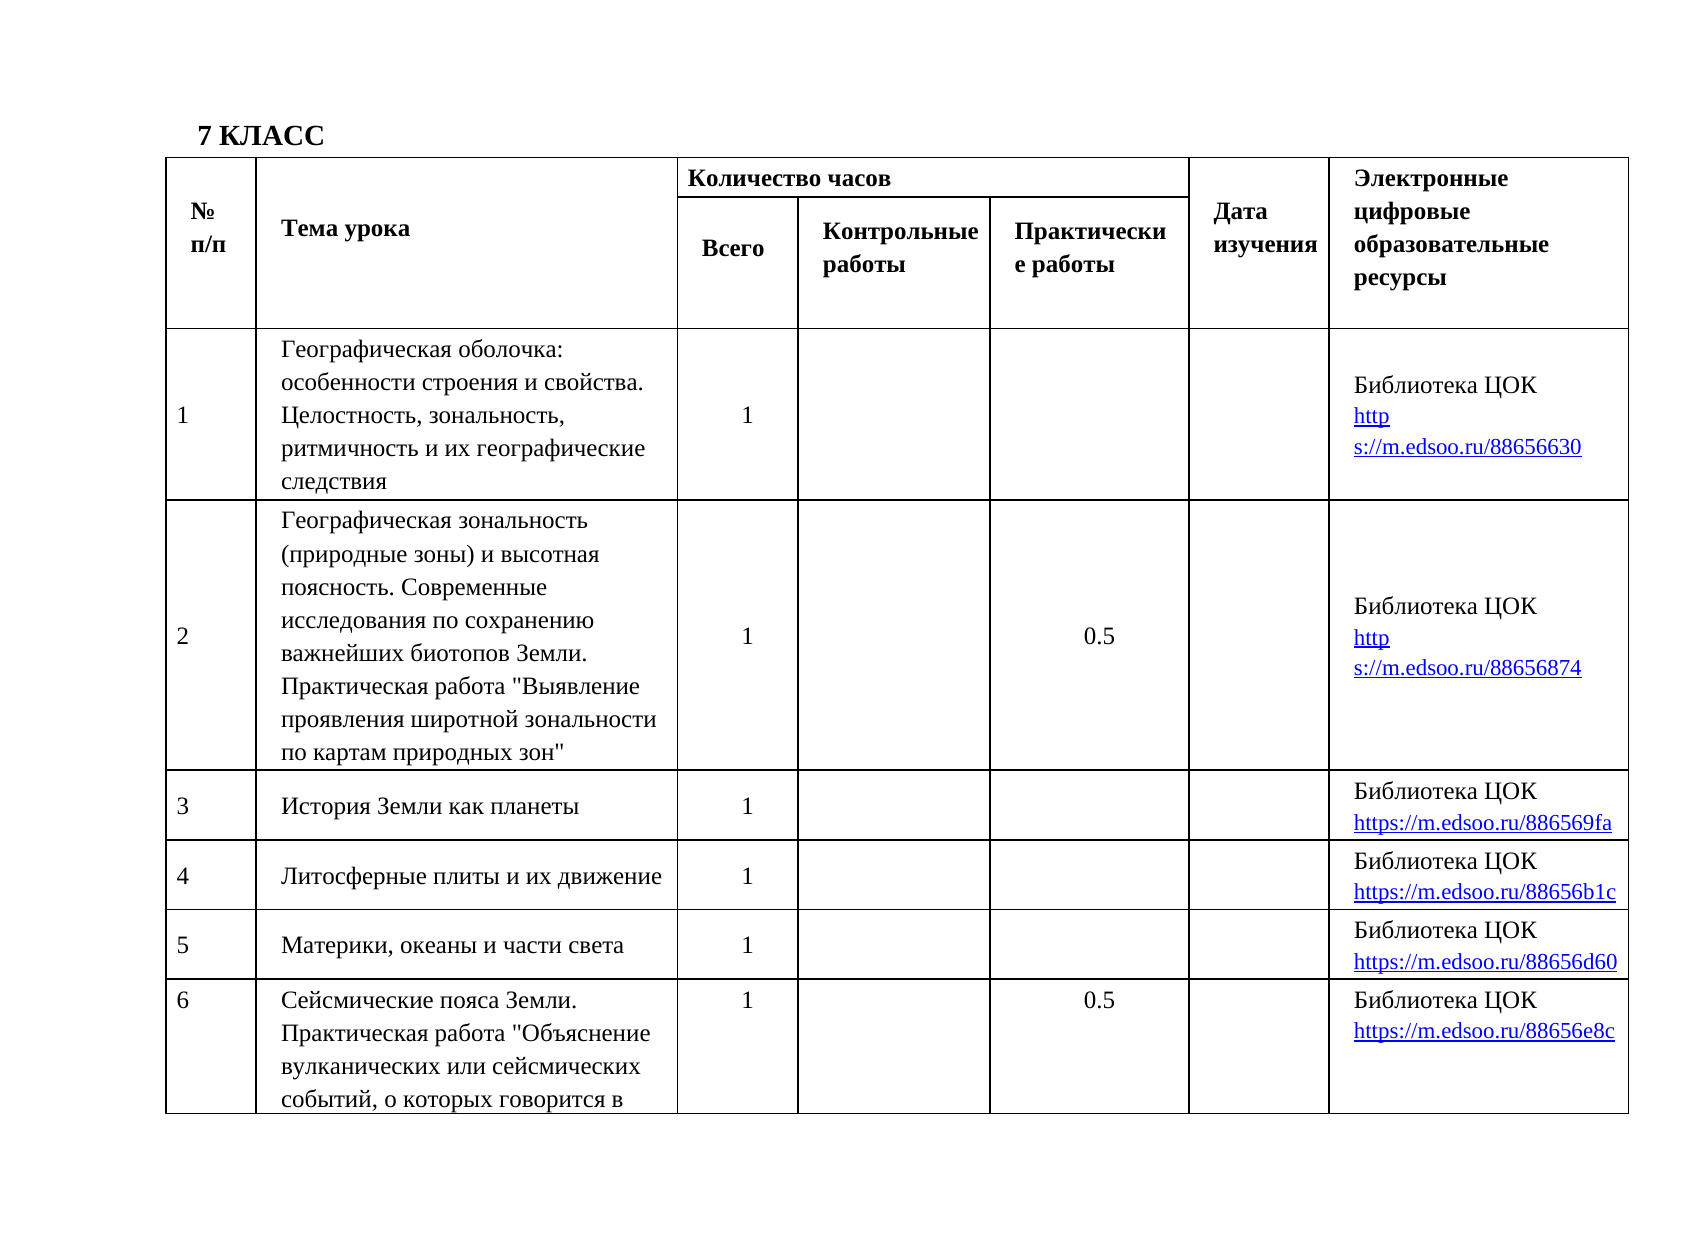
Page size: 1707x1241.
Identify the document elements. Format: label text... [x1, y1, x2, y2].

table_cell [1190, 329, 1328, 499]
table_cell [799, 329, 989, 499]
table_cell [991, 329, 1188, 499]
table_cell Географическая оболочка: особенности строения и свойства. Целостность, зональность, ритмичность и их географические следствия [257, 329, 677, 499]
table_cell История Земли как планеты [257, 771, 677, 839]
table_header Тема урока [257, 158, 677, 327]
table_cell Всего [678, 198, 797, 327]
table_cell Библиотека ЦОК https://m.edsoo.ru/88656b1c [1330, 841, 1628, 908]
table_cell Литосферные плиты и их движение [257, 841, 677, 908]
table_cell Контрольные работы [799, 198, 989, 327]
table_cell 0.5 [991, 980, 1188, 1113]
table_cell 2 [167, 501, 255, 769]
table_cell 1 [678, 980, 797, 1113]
table_cell Материки, океаны и части света [257, 910, 677, 978]
table_cell 4 [167, 841, 255, 908]
table_cell [799, 841, 989, 908]
table_cell [991, 771, 1188, 839]
table_header Электронные цифровые образовательные ресурсы [1330, 158, 1628, 327]
table_cell [1190, 841, 1328, 908]
table_cell 3 [167, 771, 255, 839]
table_cell Практические работы [991, 198, 1188, 327]
table_header Количество часов [678, 158, 1188, 196]
table_cell 0.5 [991, 501, 1188, 769]
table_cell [1330, 980, 1628, 1113]
table_cell [1190, 771, 1328, 839]
table_header № п/п [167, 158, 255, 327]
table_cell 6 [167, 980, 255, 1113]
table_cell 1 [678, 910, 797, 978]
table_cell 1 [678, 329, 797, 499]
table_cell Библиотека ЦОК https://m.edsoo.ru/88656630 [1330, 329, 1628, 499]
table_cell [991, 841, 1188, 908]
table_cell [799, 980, 989, 1113]
table_cell [1190, 501, 1328, 769]
table_cell 1 [678, 771, 797, 839]
table_cell Библиотека ЦОК https://m.edsoo.ru/88656874 [1330, 501, 1628, 769]
table_cell 1 [678, 841, 797, 908]
text 7 КЛАСС [190, 118, 1618, 152]
table_cell 1 [167, 329, 255, 499]
table_header Дата изучения [1190, 158, 1328, 327]
table_cell [991, 910, 1188, 978]
table_cell Географическая зональность (природные зоны) и высотная поясность. Современные исследования по сохранению важнейших биотопов Земли. Практическая работа "Выявление проявления широтной зональности по картам природных зон" [257, 501, 677, 769]
table_cell 1 [678, 501, 797, 769]
table_cell Библиотека ЦОК https://m.edsoo.ru/886569fa [1330, 771, 1628, 839]
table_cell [257, 980, 677, 1113]
table_cell [799, 501, 989, 769]
table_cell Библиотека ЦОК https://m.edsoo.ru/88656d60 [1330, 910, 1628, 978]
table_cell 5 [167, 910, 255, 978]
table_cell [1190, 980, 1328, 1113]
table_cell [799, 771, 989, 839]
table_cell [799, 910, 989, 978]
table_cell [1190, 910, 1328, 978]
